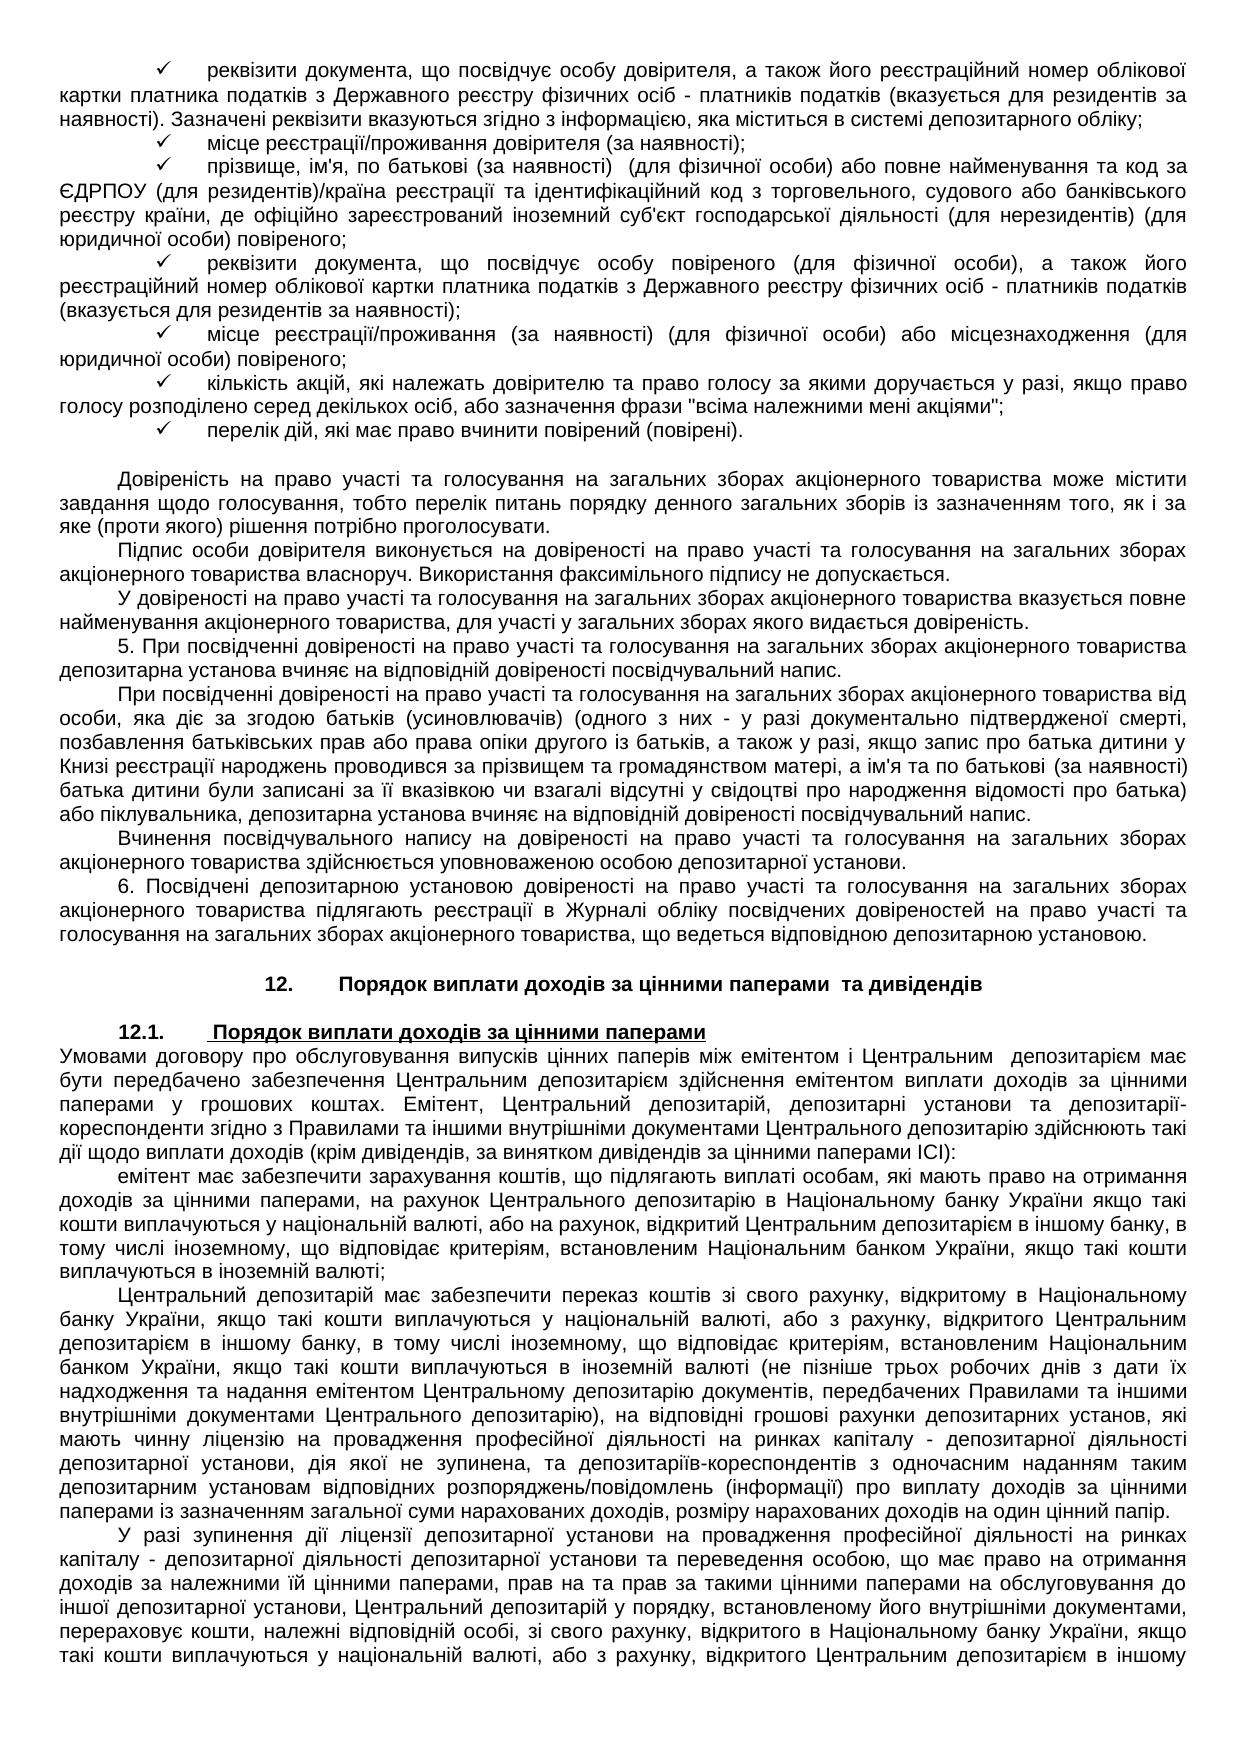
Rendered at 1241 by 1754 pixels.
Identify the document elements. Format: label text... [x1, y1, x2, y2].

list прізвище, ім'я, по батькові (за наявності) (для фізичної особи) або повне найменування та код за ЄДРПОУ (для резидентів)/країна реєстрації та ідентифікаційний код з торговельного, судового або банківського реєстру країни, де офіційно зареєстрований іноземний суб'єкт господарської діяльності (для нерезидентів) (для юридичної особи) повіреного; [59, 154, 1188, 250]
text Центральний депозитарій має забезпечити переказ коштів зі свого рахунку, відкритому в Національному банку України, якщо такі кошти виплачуються у національній валюті, або з рахунку, відкритого Центральним депозитарієм в іншому банку, в тому числі іноземному, що відповідає критеріям, встановленим Національним банком України, якщо такі кошти виплачуються в іноземній валюті (не пізніше трьох робочих днів з дати їх надходження та надання емітентом Центральному депозитарію документів, передбачених Правилами та іншими внутрішніми документами Центрального депозитарію), на відповідні грошові рахунки депозитарних установ, які мають чинну ліцензію на провадження професійної діяльності на ринках капіталу - депозитарної діяльності депозитарної установи, дія якої не зупинена, та депозитаріїв-кореспондентів з одночасним наданням таким депозитарним установам відповідних розпоряджень/повідомлень (інформації) про виплату доходів за цінними паперами із зазначенням загальної суми нарахованих доходів, розміру нарахованих доходів на один цінний папір. [59, 1283, 1188, 1523]
text емітент має забезпечити зарахування коштів, що підлягають виплаті особам, які мають право на отримання доходів за цінними паперами, на рахунок Центрального депозитарію в Національному банку України якщо такі кошти виплачуються у національній валюті, або на рахунок, відкритий Центральним депозитарієм в іншому банку, в тому числі іноземному, що відповідає критеріям, встановленим Національним банком України, якщо такі кошти виплачуються в іноземній валюті; [59, 1163, 1188, 1283]
text Вчинення посвідчувального напису на довіреності на право участі та голосування на загальних зборах акціонерного товариства здійснюється уповноваженою особою депозитарної установи. [59, 826, 1188, 874]
list реквізити документа, що посвідчує особу повіреного (для фізичної особи), а також його реєстраційний номер облікової картки платника податків з Державного реєстру фізичних осіб - платників податків (вказується для резидентів за наявності); [59, 250, 1188, 322]
list Порядок виплати доходів за цінними паперами [59, 1020, 1188, 1044]
list кількість акцій, які належать довірителю та право голосу за якими доручається у разі, якщо право голосу розподілено серед декількох осіб, або зазначення фрази "всіма належними мені акціями"; [59, 370, 1188, 418]
list місце реєстрації/проживання довірителя (за наявності); [59, 130, 1188, 154]
text При посвідченні довіреності на право участі та голосування на загальних зборах акціонерного товариства від особи, яка діє за згодою батьків (усиновлювачів) (одного з них - у разі документально підтвердженої смерті, позбавлення батьківських прав або права опіки другого із батьків, а також у разі, якщо запис про батька дитини у Книзі реєстрації народжень проводився за прізвищем та громадянством матері, а ім'я та по батькові (за наявності) батька дитини були записані за її вказівкою чи взагалі відсутні у свідоцтві про народження відомості про батька) або піклувальника, депозитарна установа вчиняє на відповідній довіреності посвідчувальний напис. [59, 682, 1188, 826]
text 5. При посвідченні довіреності на право участі та голосування на загальних зборах акціонерного товариства депозитарна установа вчиняє на відповідній довіреності посвідчувальний напис. [59, 634, 1188, 682]
text 6. Посвідчені депозитарною установою довіреності на право участі та голосування на загальних зборах акціонерного товариства підлягають реєстрації в Журналі обліку посвідчених довіреностей на право участі та голосування на загальних зборах акціонерного товариства, що ведеться відповідною депозитарною установою. [59, 874, 1188, 946]
list реквізити документа, що посвідчує особу довірителя, а також його реєстраційний номер облікової картки платника податків з Державного реєстру фізичних осіб - платників податків (вказується для резидентів за наявності). Зазначені реквізити вказуються згідно з інформацією, яка міститься в системі депозитарного обліку; [59, 58, 1188, 130]
list перелік дій, які має право вчинити повірений (повірені). [59, 418, 1188, 442]
subtitle Порядок виплати доходів за цінними паперами та дивідендів [59, 972, 1188, 996]
text У довіреності на право участі та голосування на загальних зборах акціонерного товариства вказується повне найменування акціонерного товариства, для участі у загальних зборах якого видається довіреність. [59, 586, 1188, 634]
text Підпис особи довірителя виконується на довіреності на право участі та голосування на загальних зборах акціонерного товариства власноруч. Використання факсимільного підпису не допускається. [59, 538, 1188, 586]
list місце реєстрації/проживання (за наявності) (для фізичної особи) або місцезнаходження (для юридичної особи) повіреного; [59, 322, 1188, 370]
text Довіреність на право участі та голосування на загальних зборах акціонерного товариства може містити завдання щодо голосування, тобто перелік питань порядку денного загальних зборів із зазначенням того, як і за яке (проти якого) рішення потрібно проголосувати. [59, 466, 1188, 538]
text Умовами договору про обслуговування випусків цінних паперів між емітентом і Центральним депозитарієм має бути передбачено забезпечення Центральним депозитарієм здійснення емітентом виплати доходів за цінними паперами у грошових коштах. Емітент, Центральний депозитарій, депозитарні установи та депозитарії-кореспонденти згідно з Правилами та іншими внутрішніми документами Центрального депозитарію здійснюють такі дії щодо виплати доходів (крім дивідендів, за винятком дивідендів за цінними паперами ІСІ): [59, 1044, 1188, 1163]
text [59, 1523, 1188, 1667]
